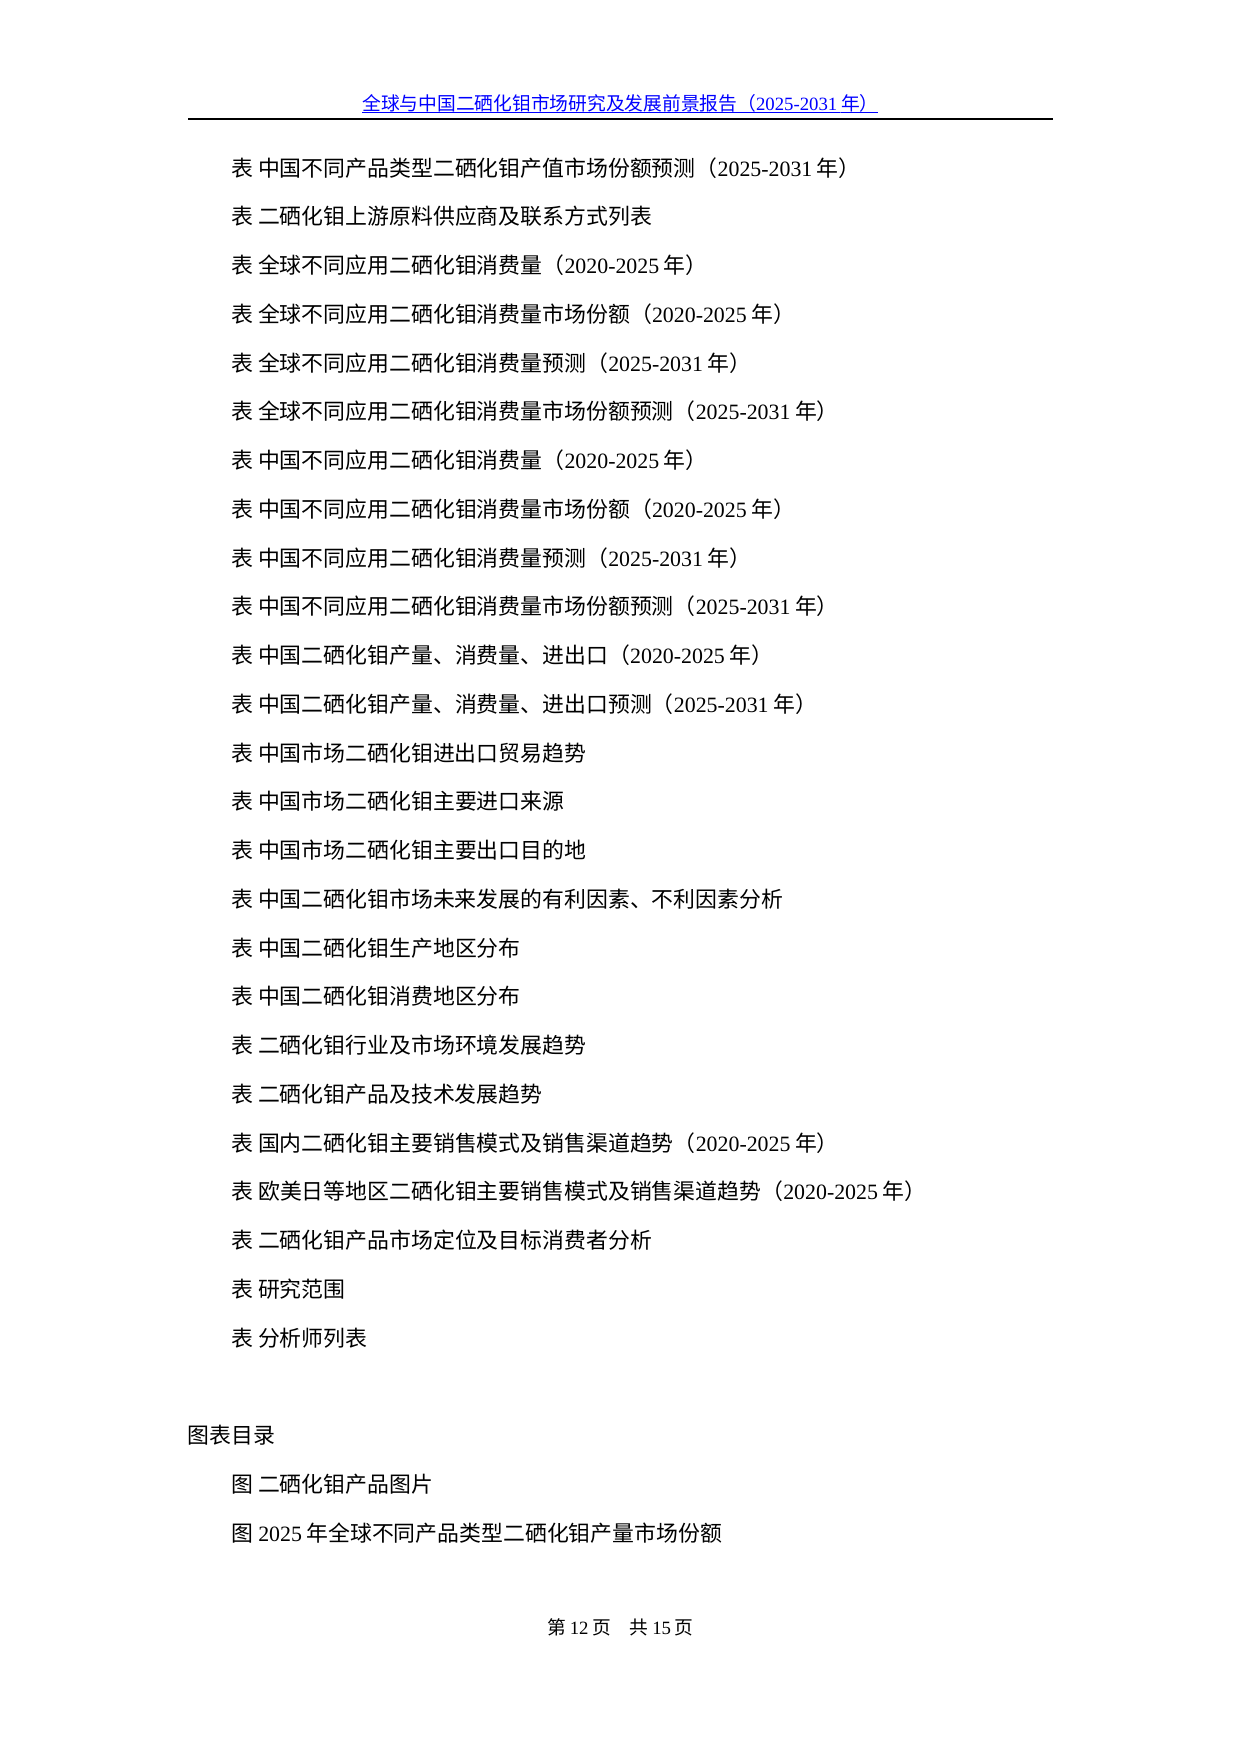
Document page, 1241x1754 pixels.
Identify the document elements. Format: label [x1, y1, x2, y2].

text [187, 150, 1053, 1548]
